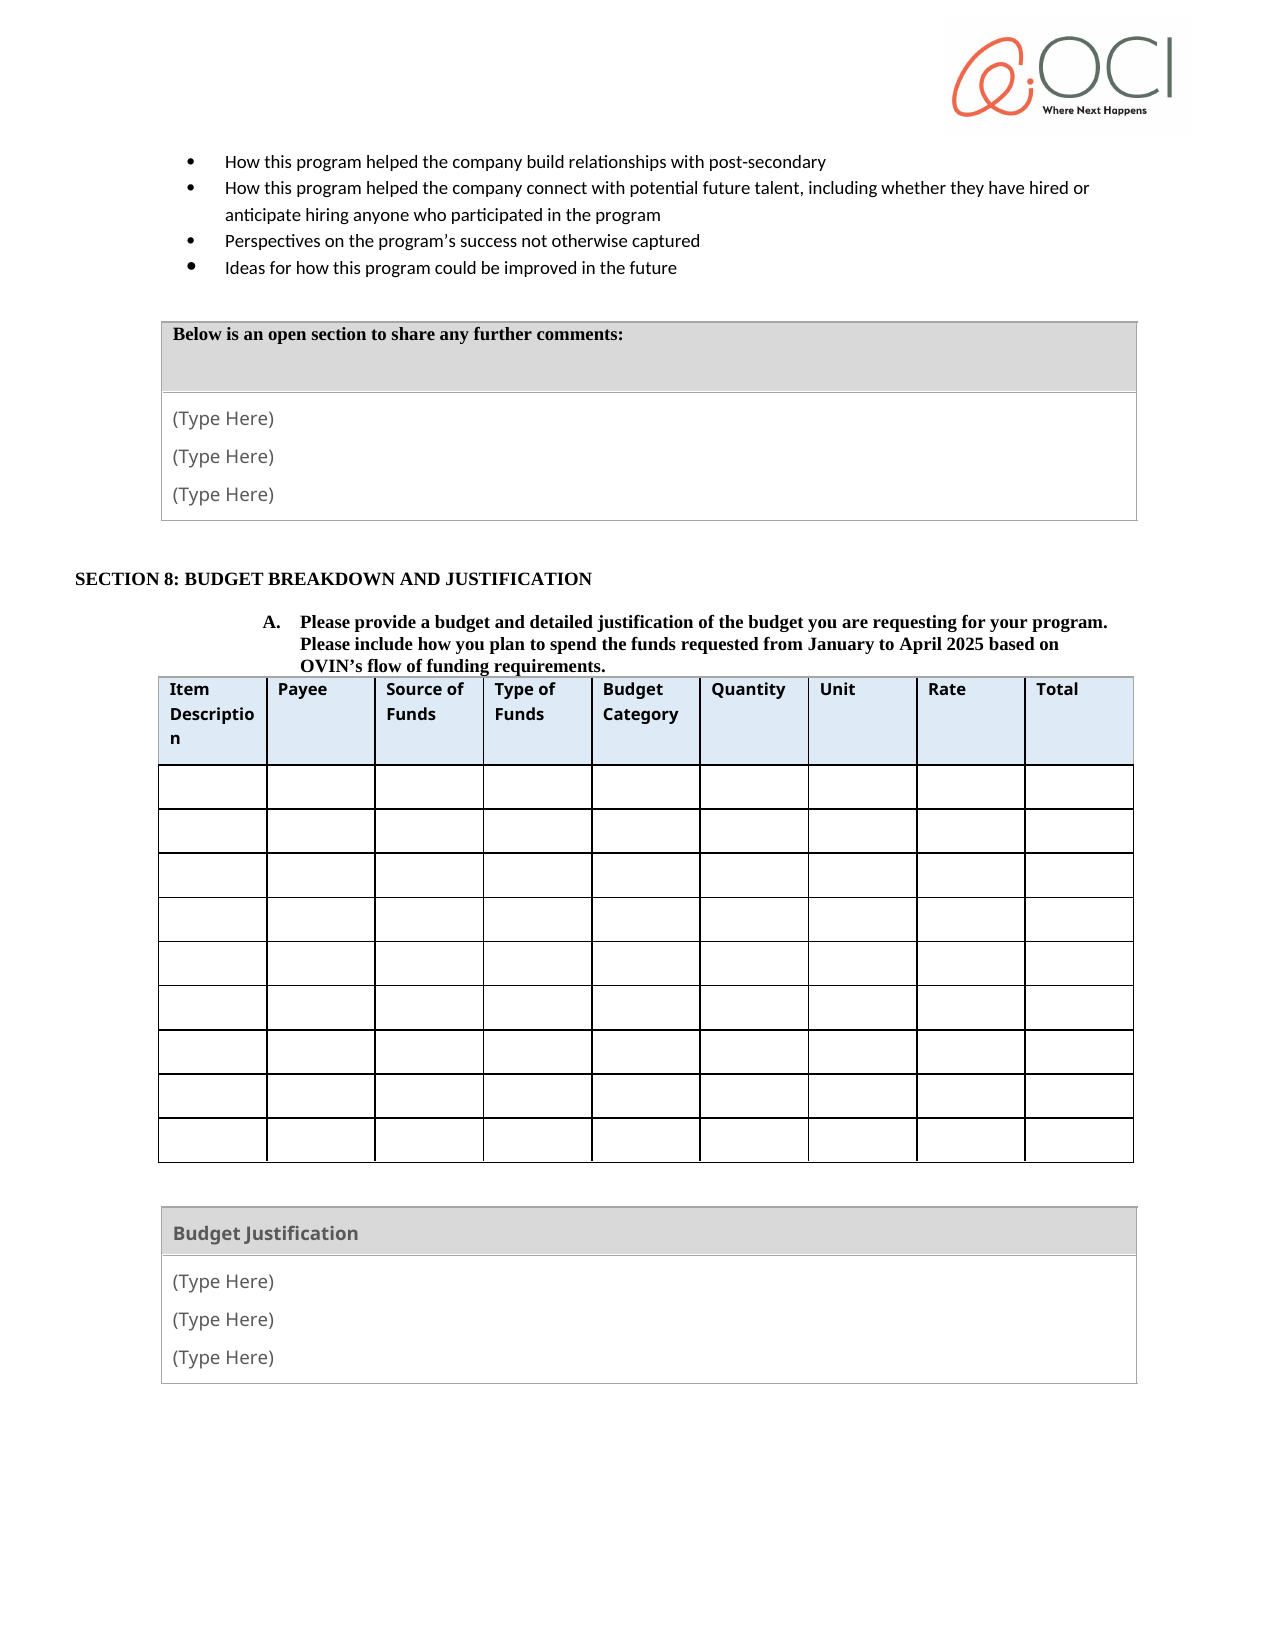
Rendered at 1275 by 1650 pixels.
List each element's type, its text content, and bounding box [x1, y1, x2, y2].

table_cell [159, 942, 266, 985]
table_cell [268, 766, 374, 808]
table_header Below is an open section to share any further comments: [162, 323, 1136, 391]
table_cell [918, 1119, 1024, 1161]
table_header Payee [268, 678, 374, 764]
table_cell [1026, 942, 1133, 985]
table_cell [918, 854, 1024, 896]
table_cell [376, 766, 483, 808]
table_cell [593, 854, 699, 896]
table_cell [484, 1075, 591, 1117]
table_cell [376, 942, 483, 985]
table_cell [159, 766, 266, 808]
list How this program helped the company connect with potential future talent, including whether they have hired or anticipate hiring anyone who participated in the program [187, 177, 1125, 226]
table_cell [484, 1119, 591, 1161]
table_cell [1026, 810, 1133, 852]
table_cell [376, 1031, 483, 1073]
table_cell [159, 1075, 266, 1117]
table_cell [809, 1075, 916, 1117]
table_cell [159, 1031, 266, 1073]
table_cell [701, 766, 808, 808]
table_cell [918, 942, 1024, 985]
table_cell [484, 810, 591, 852]
list Please provide a budget and detailed justification of the budget you are requesting for your program. Please include how you plan to spend the funds requested from January to April 2025 based on OVIN’s flow of funding requirements. [262, 611, 1125, 676]
table_cell [593, 986, 699, 1029]
table_cell [268, 854, 374, 896]
table_cell (Type Here) (Type Here) (Type Here) [162, 393, 1136, 519]
table_cell [268, 1031, 374, 1073]
table_header Rate [918, 678, 1024, 764]
table_cell [809, 854, 916, 896]
table_cell [159, 898, 266, 941]
table_cell [701, 1119, 808, 1161]
table_cell [809, 766, 916, 808]
table_cell [593, 1119, 699, 1161]
table_cell [159, 1119, 266, 1161]
table_cell [376, 810, 483, 852]
table_cell [593, 1031, 699, 1073]
table_cell [918, 810, 1024, 852]
list Perspectives on the program’s success not otherwise captured [187, 230, 1125, 253]
table_cell [918, 898, 1024, 941]
table_cell [809, 986, 916, 1029]
table_cell [268, 942, 374, 985]
table_cell [484, 986, 591, 1029]
table_header Quantity [701, 678, 808, 764]
table_cell [484, 854, 591, 896]
table_cell [1026, 1119, 1133, 1161]
table_cell [159, 986, 266, 1029]
table_cell [484, 898, 591, 941]
table_header Item Description [159, 678, 266, 764]
table_cell [1026, 986, 1133, 1029]
table_cell [701, 810, 808, 852]
table_cell [376, 854, 483, 896]
table_cell [593, 1075, 699, 1117]
list How this program helped the company build relationships with post-secondary [187, 150, 1125, 173]
table_cell [159, 810, 266, 852]
table_cell [268, 1075, 374, 1117]
table_cell [809, 1031, 916, 1073]
table_cell [268, 1119, 374, 1161]
table_cell [918, 986, 1024, 1029]
table_cell [376, 1119, 483, 1161]
table_cell [593, 898, 699, 941]
table_cell [809, 898, 916, 941]
table_cell [159, 854, 266, 896]
table_cell [701, 986, 808, 1029]
list Ideas for how this program could be improved in the future [187, 256, 1125, 279]
table_cell [809, 810, 916, 852]
table_cell [1026, 898, 1133, 941]
table_cell [1026, 1031, 1133, 1073]
table_cell [918, 1075, 1024, 1117]
table_cell [701, 942, 808, 985]
table_cell [809, 942, 916, 985]
table_cell [918, 766, 1024, 808]
table_cell [268, 898, 374, 941]
table_cell [376, 986, 483, 1029]
table_cell [701, 1075, 808, 1117]
table_cell [593, 766, 699, 808]
table_cell [701, 1031, 808, 1073]
table_cell [593, 810, 699, 852]
table_cell [701, 854, 808, 896]
table_header Budget Justification [162, 1208, 1136, 1254]
table_header Total [1026, 678, 1133, 764]
table_header Type of Funds [484, 678, 591, 764]
table_cell [1026, 854, 1133, 896]
table_cell (Type Here) (Type Here) (Type Here) [162, 1256, 1136, 1383]
table_cell [376, 1075, 483, 1117]
table_cell [918, 1031, 1024, 1073]
table_header Unit [809, 678, 916, 764]
table_cell [1026, 766, 1133, 808]
table_cell [484, 1031, 591, 1073]
table_cell [484, 942, 591, 985]
table_cell [809, 1119, 916, 1161]
table_cell [484, 766, 591, 808]
picture [941, 16, 1191, 137]
table_header Source of Funds [376, 678, 483, 764]
table_cell [268, 810, 374, 852]
table_cell [268, 986, 374, 1029]
table_cell [593, 942, 699, 985]
table_cell [701, 898, 808, 941]
table_cell [1026, 1075, 1133, 1117]
table_header Budget Category [593, 678, 699, 764]
text SECTION 8: BUDGET BREAKDOWN AND JUSTIFICATION [75, 568, 1125, 590]
table_cell [376, 898, 483, 941]
